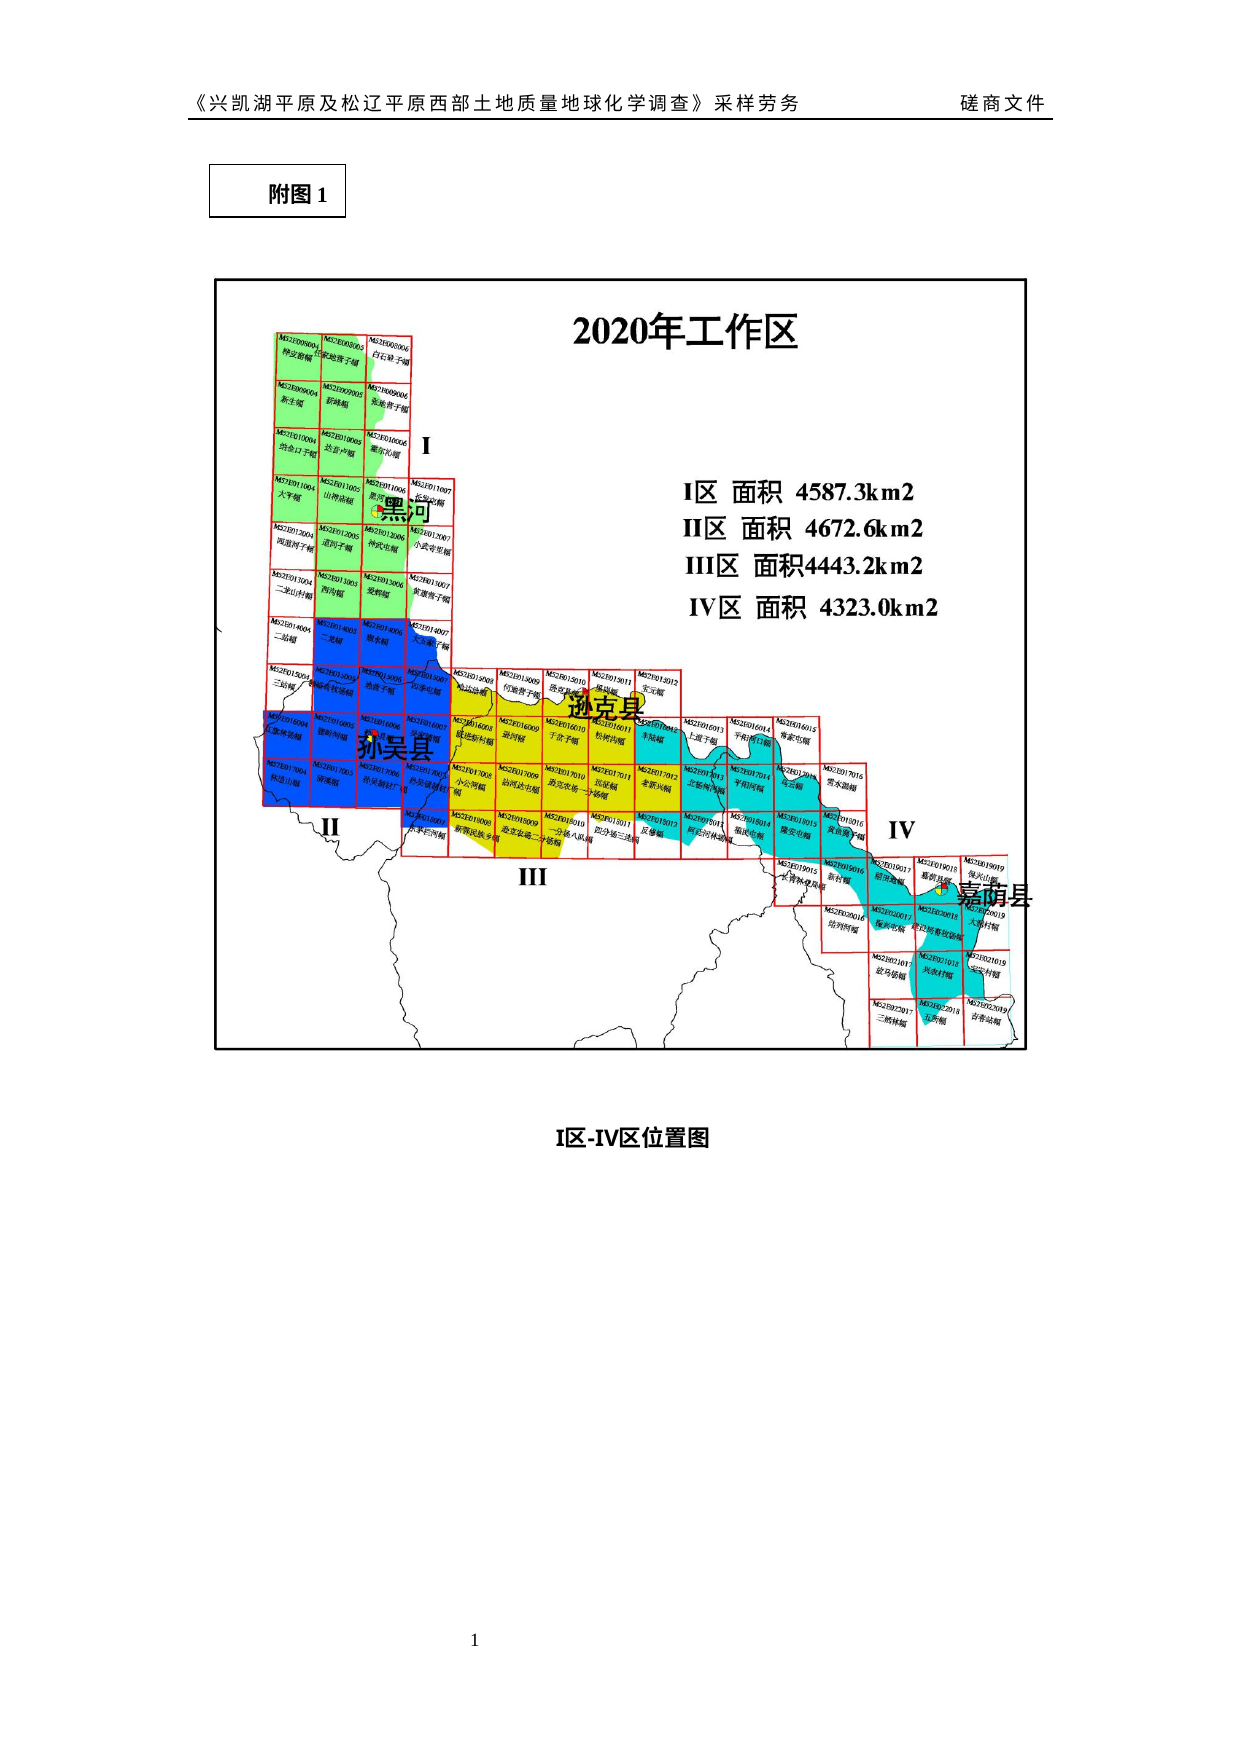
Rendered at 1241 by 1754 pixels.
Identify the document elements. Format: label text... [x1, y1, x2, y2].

picture [193, 259, 1047, 1069]
text I区-IV区位置图 [187, 1104, 1053, 1169]
